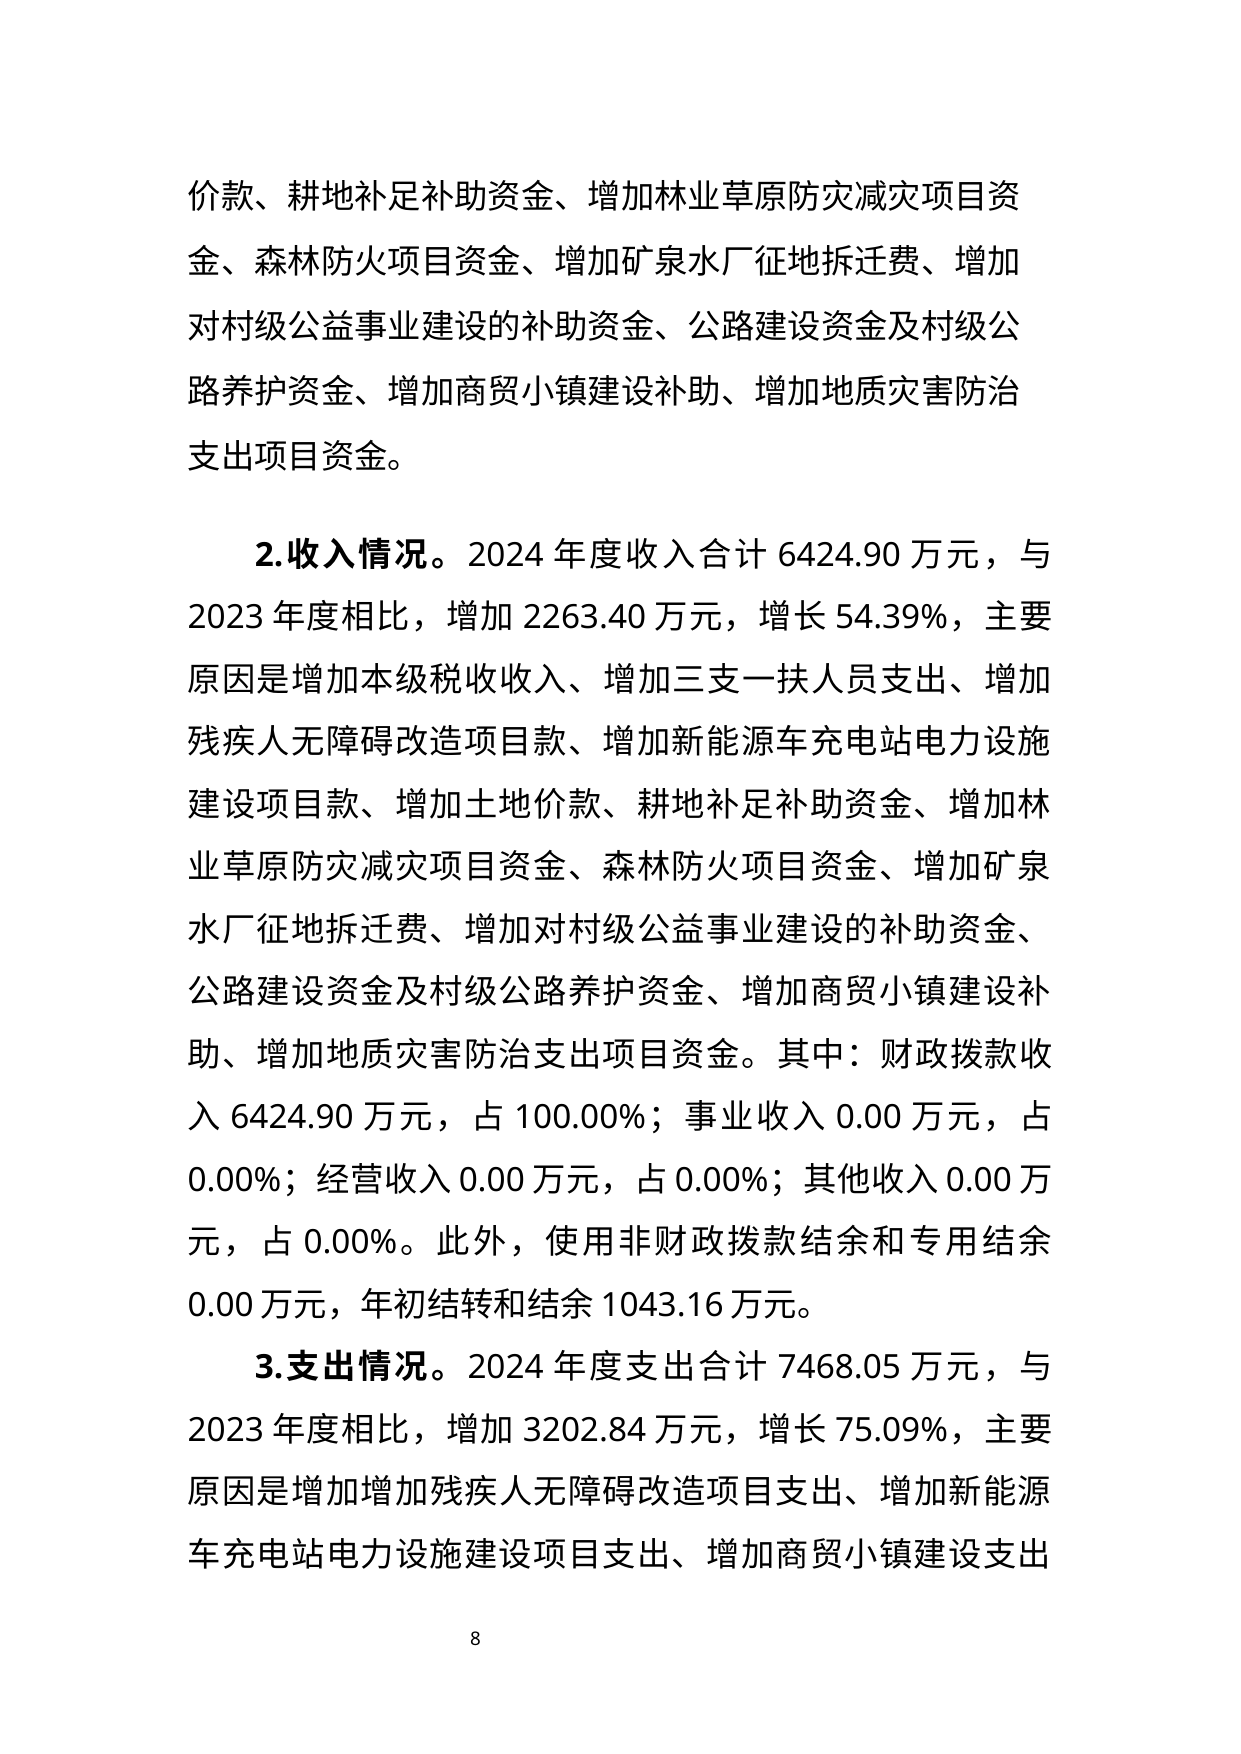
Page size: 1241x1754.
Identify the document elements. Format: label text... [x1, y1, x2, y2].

text 2.收入情况。2024年度收入合计6424.90万元，与2023年度相比，增加2263.40万元，增长54.39%，主要原因是增加本级税收收入、增加三支一扶人员支出、增加残疾人无障碍改造项目款、增加新能源车充电站电力设施建设项目款、增加土地价款、耕地补足补助资金、增加林业草原防灾减灾项目资金、森林防火项目资金、增加矿泉水厂征地拆迁费、增加对村级公益事业建设的补助资金、公路建设资金及村级公路养护资金、增加商贸小镇建设补助、增加地质灾害防治支出项目资金。其中：财政拨款收入6424.90万元，占100.00%；事业收入0.00万元，占0.00%；经营收入0.00万元，占0.00%；其他收入0.00万元，占0.00%。此外，使用非财政拨款结余和专用结余0.00万元，年初结转和结余1043.16万元。 [187, 516, 1053, 1329]
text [187, 1329, 1053, 1579]
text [187, 162, 1053, 487]
